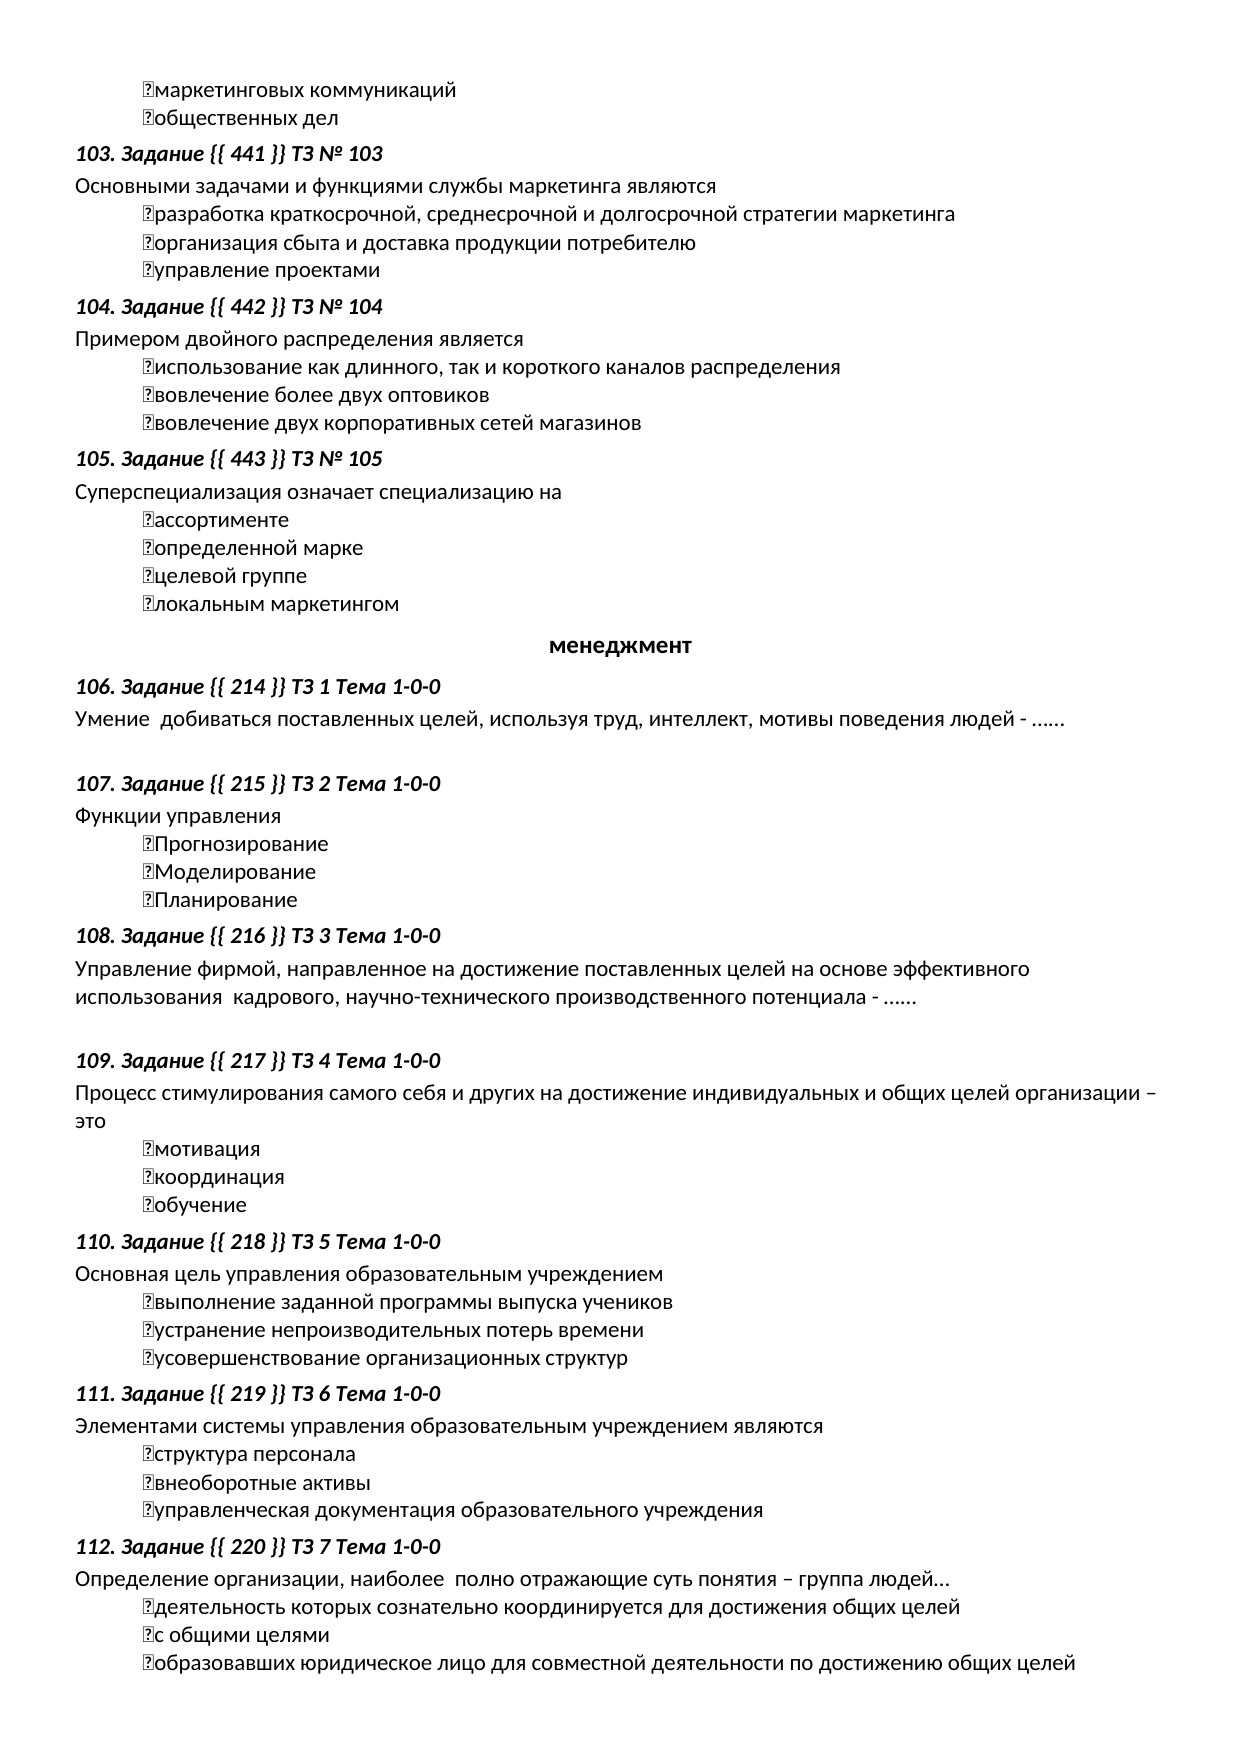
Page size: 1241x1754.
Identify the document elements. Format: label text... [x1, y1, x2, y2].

text 106. Задание {{ 214 }} ТЗ 1 Тема 1-0-0 [75, 672, 1165, 700]
text маркетинговых коммуникаций [142, 75, 1165, 103]
text ассортименте [142, 505, 1165, 533]
text Основными задачами и функциями службы маркетинга являются [75, 172, 1165, 199]
text мотивация [142, 1134, 1165, 1162]
text Функции управления [75, 801, 1165, 829]
text образовавших юридическое лицо для совместной деятельности по достижению общих целей [142, 1648, 1165, 1676]
text 105. Задание {{ 443 }} ТЗ № 105 [75, 444, 1165, 473]
text Управление фирмой, направленное на достижение поставленных целей на основе эффективного использования кадрового, научно-технического производственного потенциала - …... [75, 954, 1165, 1010]
text структура персонала [142, 1439, 1165, 1468]
text 109. Задание {{ 217 }} ТЗ 4 Тема 1-0-0 [75, 1046, 1165, 1074]
text использование как длинного, так и короткого каналов распределения [142, 352, 1165, 380]
text внеоборотные активы [142, 1468, 1165, 1496]
text общественных дел [142, 103, 1165, 131]
text 108. Задание {{ 216 }} ТЗ 3 Тема 1-0-0 [75, 922, 1165, 949]
text управленческая документация образовательного учреждения [142, 1496, 1165, 1524]
text менеджмент [75, 629, 1165, 660]
text устранение непроизводительных потерь времени [142, 1315, 1165, 1343]
text Основная цель управления образовательным учреждением [75, 1259, 1165, 1287]
text выполнение заданной программы выпуска учеников [142, 1287, 1165, 1315]
text 112. Задание {{ 220 }} ТЗ 7 Тема 1-0-0 [75, 1532, 1165, 1560]
text 111. Задание {{ 219 }} ТЗ 6 Тема 1-0-0 [75, 1379, 1165, 1407]
text Примером двойного распределения является [75, 324, 1165, 352]
text деятельность которых сознательно координируется для достижения общих целей [142, 1592, 1165, 1620]
text Суперспециализация означает специализацию на [75, 477, 1165, 505]
text определенной марке [142, 533, 1165, 561]
text Умение добиваться поставленных целей, используя труд, интеллект, мотивы поведения людей - …... [75, 704, 1165, 733]
text 103. Задание {{ 441 }} ТЗ № 103 [75, 139, 1165, 167]
text 104. Задание {{ 442 }} ТЗ № 104 [75, 292, 1165, 320]
text обучение [142, 1190, 1165, 1218]
text координация [142, 1162, 1165, 1190]
text Прогнозирование [142, 829, 1165, 857]
text Элементами системы управления образовательным учреждением являются [75, 1412, 1165, 1439]
text Определение организации, наиболее полно отражающие суть понятия – группа людей… [75, 1564, 1165, 1592]
text Процесс стимулирования самого себя и других на достижение индивидуальных и общих целей организации – это [75, 1078, 1165, 1134]
text целевой группе [142, 561, 1165, 589]
text вовлечение двух корпоративных сетей магазинов [142, 408, 1165, 436]
text 107. Задание {{ 215 }} ТЗ 2 Тема 1-0-0 [75, 769, 1165, 797]
text организация сбыта и доставка продукции потребителю [142, 228, 1165, 256]
text Планирование [142, 885, 1165, 913]
text локальным маркетингом [142, 589, 1165, 617]
text усовершенствование организационных структур [142, 1343, 1165, 1371]
text разработка краткосрочной, среднесрочной и долгосрочной стратегии маркетинга [142, 199, 1165, 228]
text 110. Задание {{ 218 }} ТЗ 5 Тема 1-0-0 [75, 1227, 1165, 1255]
text вовлечение более двух оптовиков [142, 380, 1165, 408]
text управление проектами [142, 256, 1165, 284]
text с общими целями [142, 1620, 1165, 1648]
text Моделирование [142, 857, 1165, 885]
